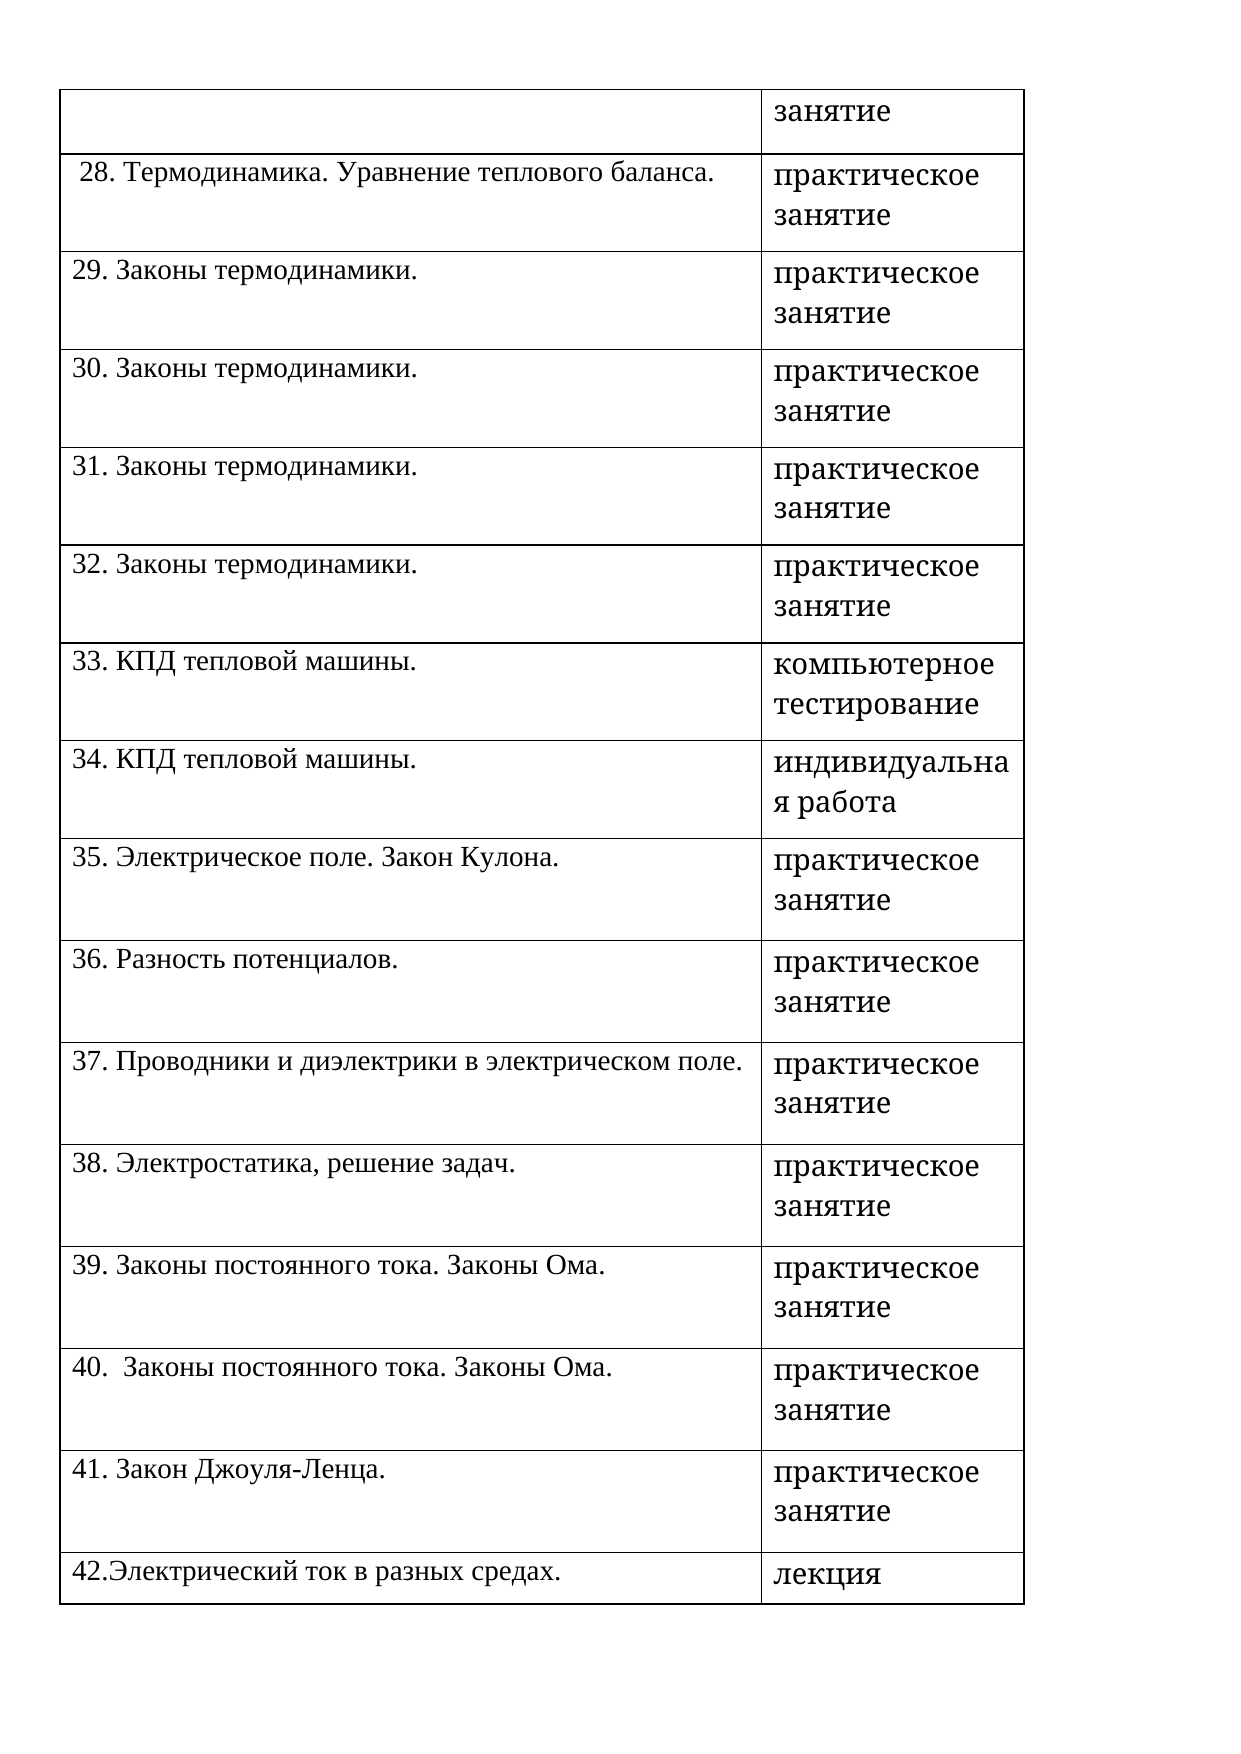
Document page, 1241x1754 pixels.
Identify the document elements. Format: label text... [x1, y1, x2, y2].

table_cell практическое занятие [762, 350, 1023, 446]
table_cell 28. Термодинамика. Уравнение теплового баланса. [61, 155, 761, 251]
table_cell практическое занятие [762, 839, 1023, 939]
table_cell 31. Законы термодинамики. [61, 448, 761, 544]
table_cell 39. Законы постоянного тока. Законы Ома. [61, 1247, 761, 1347]
table_cell индивидуальная работа [762, 741, 1023, 838]
table_cell 34. КПД тепловой машины. [61, 741, 761, 838]
table_cell 37. Проводники и диэлектрики в электрическом поле. [61, 1043, 761, 1143]
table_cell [61, 1553, 761, 1603]
table_cell практическое занятие [762, 252, 1023, 348]
table_cell практическое занятие [762, 448, 1023, 544]
table_cell лекция [762, 1553, 1023, 1603]
table_cell 40. Законы постоянного тока. Законы Ома. [61, 1349, 761, 1449]
table_cell 32. Законы термодинамики. [61, 546, 761, 642]
table_cell практическое занятие [762, 1349, 1023, 1449]
table_cell компьютерное тестирование [762, 644, 1023, 740]
table_cell 35. Электрическое поле. Закон Кулона. [61, 839, 761, 939]
table_cell практическое занятие [762, 1043, 1023, 1143]
table_cell 30. Законы термодинамики. [61, 350, 761, 446]
table_cell 41. Закон Джоуля-Ленца. [61, 1451, 761, 1551]
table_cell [61, 90, 761, 153]
table_cell 36. Разность потенциалов. [61, 941, 761, 1042]
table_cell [762, 90, 1023, 153]
table_cell практическое занятие [762, 1247, 1023, 1347]
table_cell практическое занятие [762, 155, 1023, 251]
table_cell 33. КПД тепловой машины. [61, 644, 761, 740]
table_cell практическое занятие [762, 1145, 1023, 1246]
table_cell 38. Электростатика, решение задач. [61, 1145, 761, 1246]
table_cell практическое занятие [762, 546, 1023, 642]
table_cell 29. Законы термодинамики. [61, 252, 761, 348]
table_cell практическое занятие [762, 941, 1023, 1042]
table_cell практическое занятие [762, 1451, 1023, 1551]
